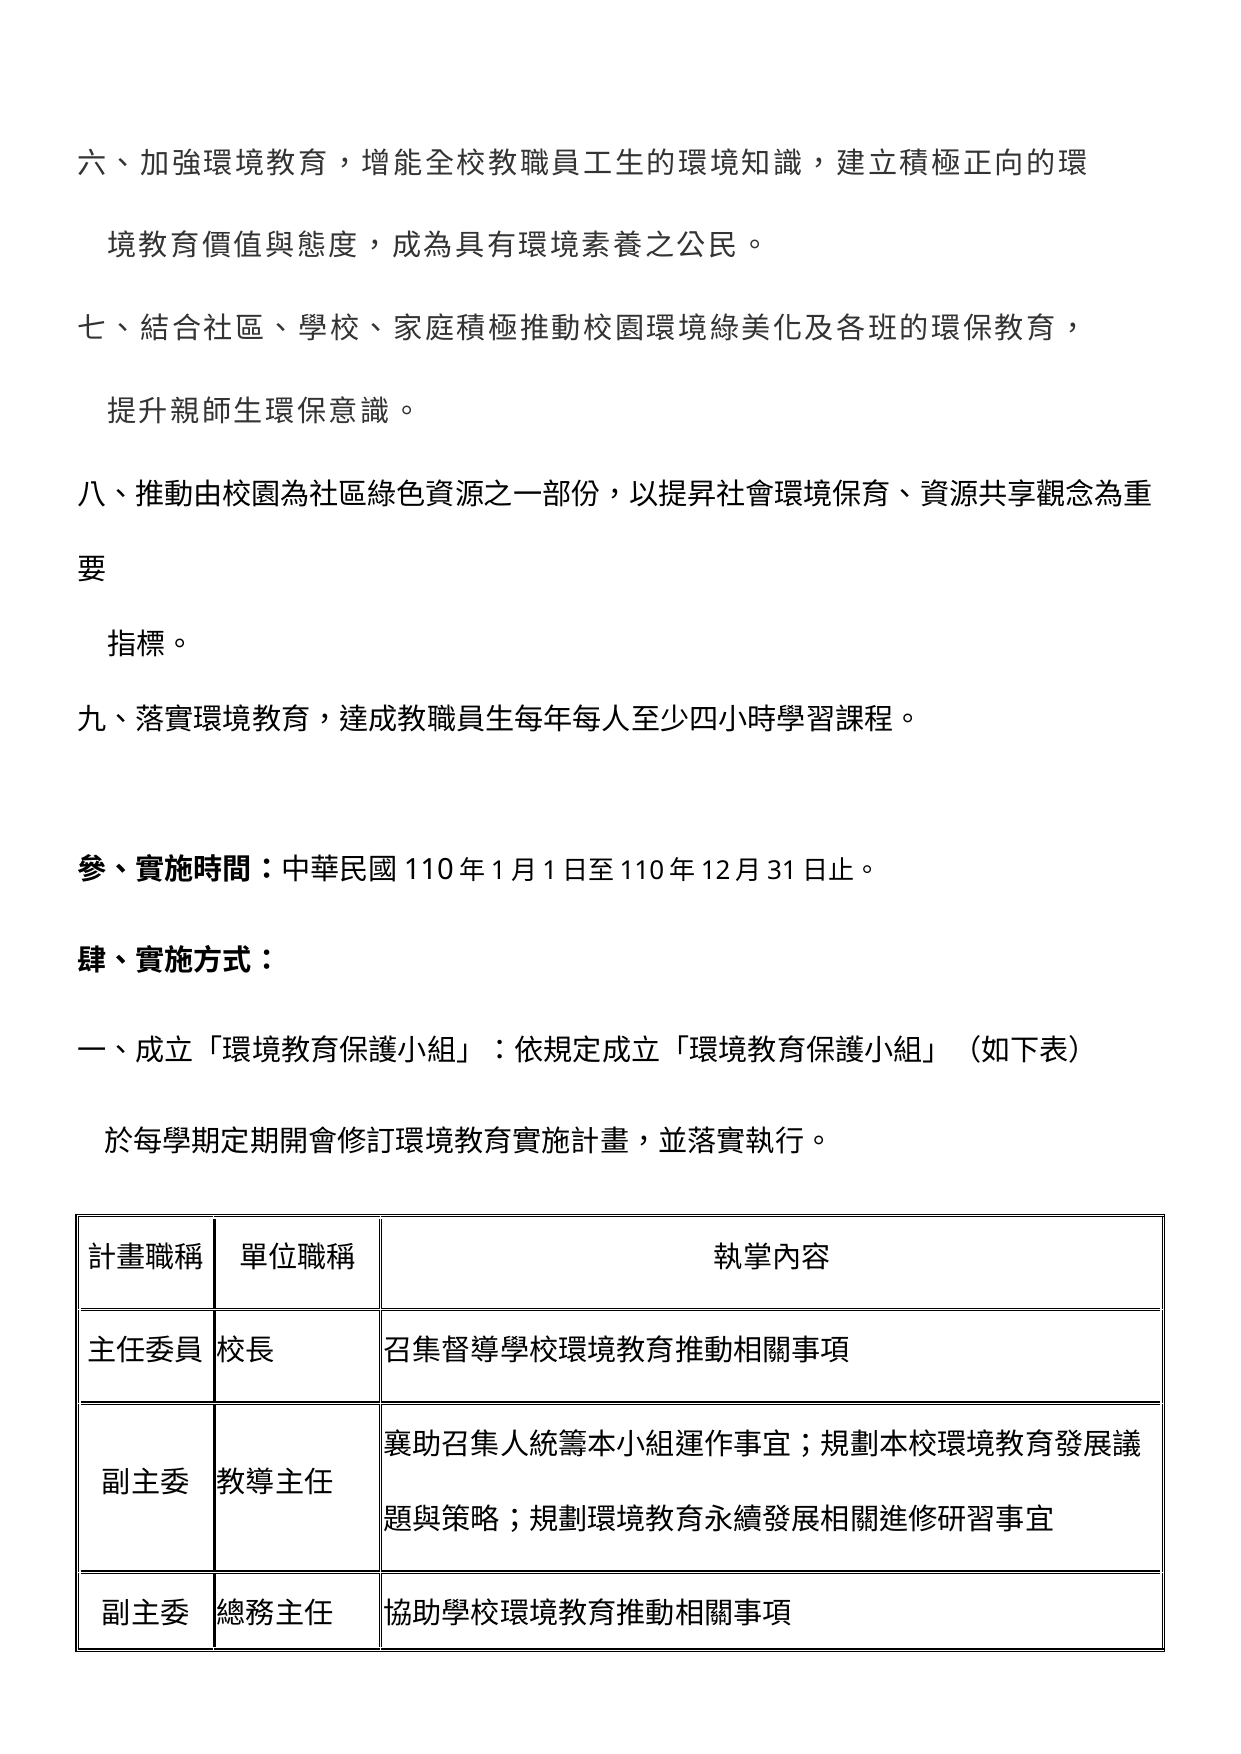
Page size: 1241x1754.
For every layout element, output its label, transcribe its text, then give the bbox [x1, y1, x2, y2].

text 七、結合社區、學校、家庭積極推動校園環境綠美化及各班的環保教育， [77, 288, 1163, 363]
text 九、落實環境教育，達成教職員生每年每人至少四小時學習課程。 [77, 679, 1163, 754]
text 於每學期定期開會修訂環境教育實施計畫，並落實執行。 [77, 1101, 1163, 1176]
table_cell 副主委 [79, 1570, 214, 1648]
table_cell 副主委 [79, 1401, 213, 1570]
table_header 計畫職稱 [79, 1215, 214, 1307]
table_header 單位職稱 [214, 1217, 381, 1307]
table_cell 主任委員 [79, 1308, 213, 1401]
text 指標。 [77, 604, 1163, 679]
table_header 執掌內容 [381, 1217, 1162, 1307]
table_cell 總務主任 [214, 1574, 381, 1648]
table_cell 召集督導學校環境教育推動相關事項 [382, 1308, 1162, 1401]
table_cell 襄助召集人統籌本小組運作事宜；規劃本校環境教育發展議題與策略；規劃環境教育永續發展相關進修研習事宜 [382, 1401, 1162, 1570]
text 境教育價值與態度，成為具有環境素養之公民。 [77, 206, 1163, 281]
text 肆、實施方式： [77, 920, 1163, 995]
text 八、推動由校園為社區綠色資源之一部份，以提昇社會環境保育、資源共享觀念為重要 [77, 454, 1163, 604]
text 提升親師生環保意識。 [77, 371, 1163, 446]
text 參、實施時間：中華民國110年1月1日至110年12月31日止。 [77, 829, 1163, 904]
table_cell 協助學校環境教育推動相關事項 [381, 1570, 1162, 1648]
text 六、加強環境教育，增能全校教職員工生的環境知識，建立積極正向的環 [77, 123, 1163, 198]
table_cell 教導主任 [216, 1405, 379, 1570]
table_cell 校長 [216, 1311, 379, 1401]
text 一、成立「環境教育保護小組」：依規定成立「環境教育保護小組」（如下表） [77, 1010, 1163, 1085]
